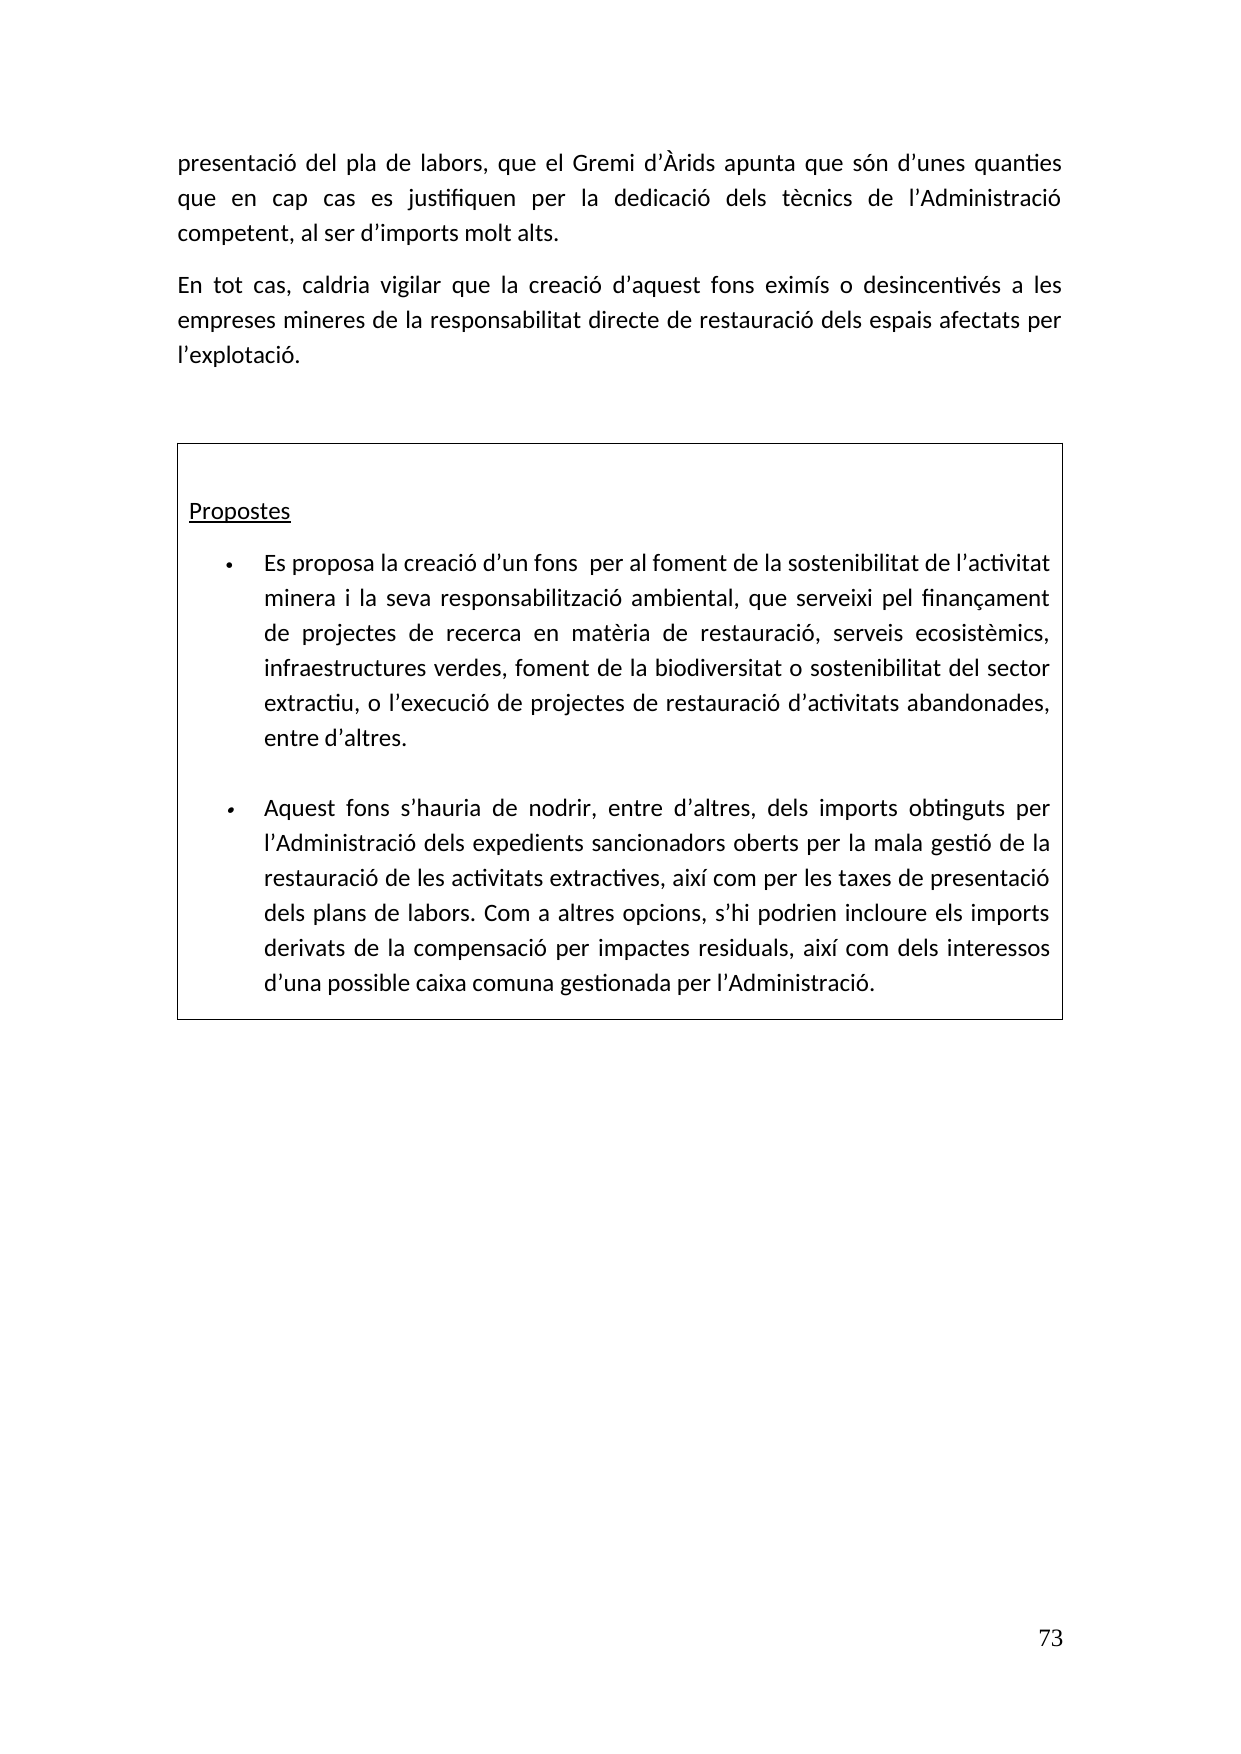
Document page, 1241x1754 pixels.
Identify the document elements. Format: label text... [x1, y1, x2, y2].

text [177, 148, 1063, 248]
text En tot cas, caldria vigilar que la creació d’aquest fons eximís o desincentivés a les empreses mineres de la responsabilitat directe de restauració dels espais afectats per l’explotació. [177, 269, 1063, 370]
table_header Propostes Es proposa la creació d’un fons per al foment de la sostenibilitat de l’activitat minera i la seva responsabilització ambiental, que serveixi pel finançament de projectes de recerca en matèria de restauració, serveis ecosistèmics, infraestructures verdes, foment de la biodiversitat o sostenibilitat del sector extractiu, o l’execució de projectes de restauració d’activitats abandonades, entre d’altres. Aquest fons s’hauria de nodrir, entre d’altres, dels imports obtinguts per l’Administració dels expedients sancionadors oberts per la mala gestió de la restauració de les activitats extractives, així com per les taxes de presentació dels plans de labors. Com a altres opcions, s’hi podrien incloure els imports derivats de la compensació per impactes residuals, així com dels interessos d’una possible caixa comuna gestionada per l’Administració. [178, 444, 1062, 1018]
